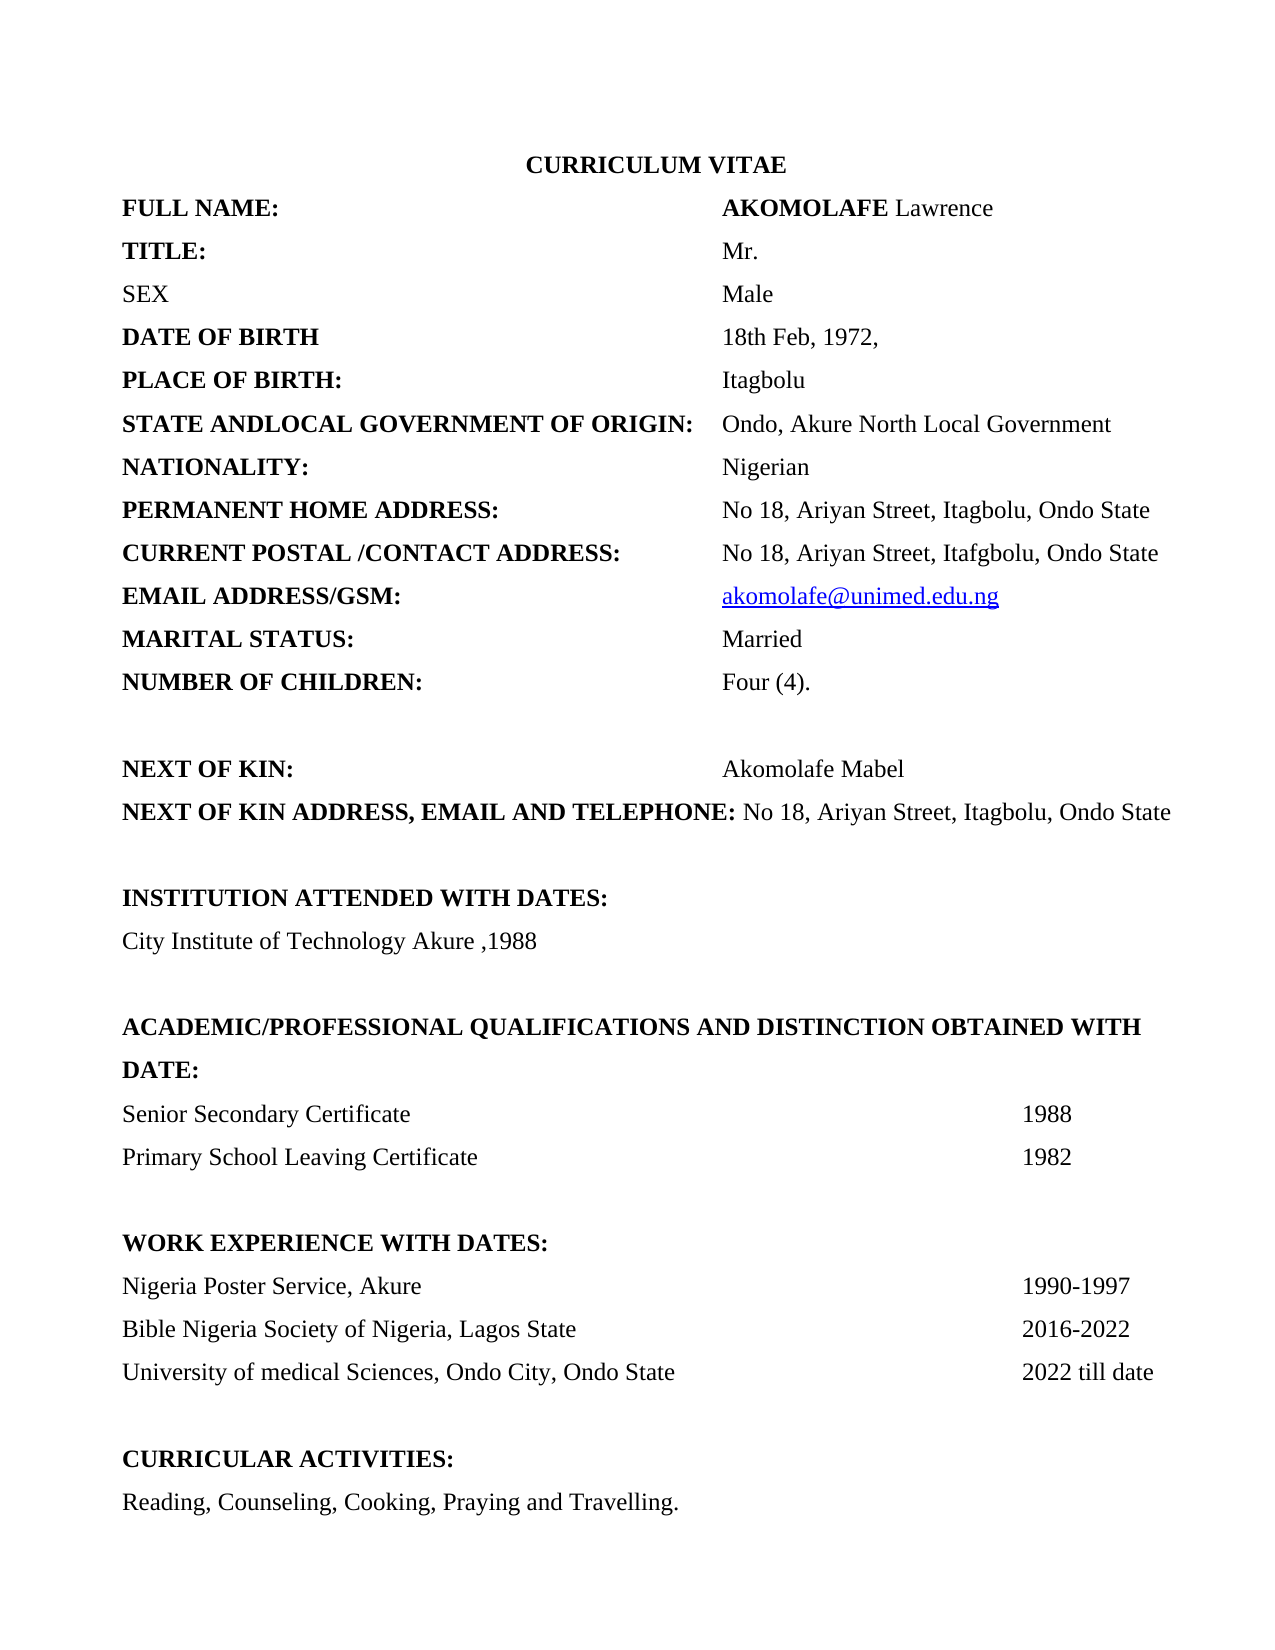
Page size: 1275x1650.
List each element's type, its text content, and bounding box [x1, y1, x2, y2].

text DATE OF BIRTH 18th Feb, 1972, [122, 322, 1191, 351]
text Reading, Counseling, Cooking, Praying and Travelling. [122, 1487, 1191, 1516]
text NATIONALITY: Nigerian [122, 452, 1191, 481]
text TITLE: Mr. [122, 236, 1191, 265]
text FULL NAME: AKOMOLAFE Lawrence [122, 193, 1191, 222]
text PERMANENT HOME ADDRESS: No 18, Ariyan Street, Itagbolu, Ondo State [122, 495, 1191, 524]
text NEXT OF KIN: Akomolafe Mabel [122, 754, 1191, 782]
text City Institute of Technology Akure ,1988 [122, 926, 1191, 955]
text Nigeria Poster Service, Akure 1990-1997 [122, 1271, 1191, 1300]
text CURRICULAR ACTIVITIES: [122, 1444, 1191, 1472]
text Senior Secondary Certificate 1988 [122, 1099, 1191, 1127]
text NEXT OF KIN ADDRESS, EMAIL AND TELEPHONE: No 18, Ariyan Street, Itagbolu, Ondo State [122, 797, 1191, 826]
text MARITAL STATUS: Married [122, 624, 1191, 653]
text STATE ANDLOCAL GOVERNMENT OF ORIGIN: Ondo, Akure North Local Government [122, 409, 1191, 437]
text PLACE OF BIRTH: Itagbolu [122, 366, 1191, 394]
text SEX Male [122, 279, 1191, 308]
text ACADEMIC/PROFESSIONAL QUALIFICATIONS AND DISTINCTION OBTAINED WITH DATE: [122, 1012, 1191, 1084]
text CURRICULUM VITAE [122, 150, 1191, 179]
text University of medical Sciences, Ondo City, Ondo State 2022 till date [122, 1357, 1191, 1386]
text EMAIL ADDRESS/GSM: akomolafe@unimed.edu.ng [122, 581, 1191, 610]
text WORK EXPERIENCE WITH DATES: [122, 1228, 1191, 1257]
text Bible Nigeria Society of Nigeria, Lagos State 2016-2022 [122, 1314, 1191, 1343]
text Primary School Leaving Certificate 1982 [122, 1142, 1191, 1171]
text INSTITUTION ATTENDED WITH DATES: [122, 883, 1191, 912]
text CURRENT POSTAL /CONTACT ADDRESS: No 18, Ariyan Street, Itafgbolu, Ondo State [122, 538, 1191, 567]
text NUMBER OF CHILDREN: Four (4). [122, 667, 1191, 696]
